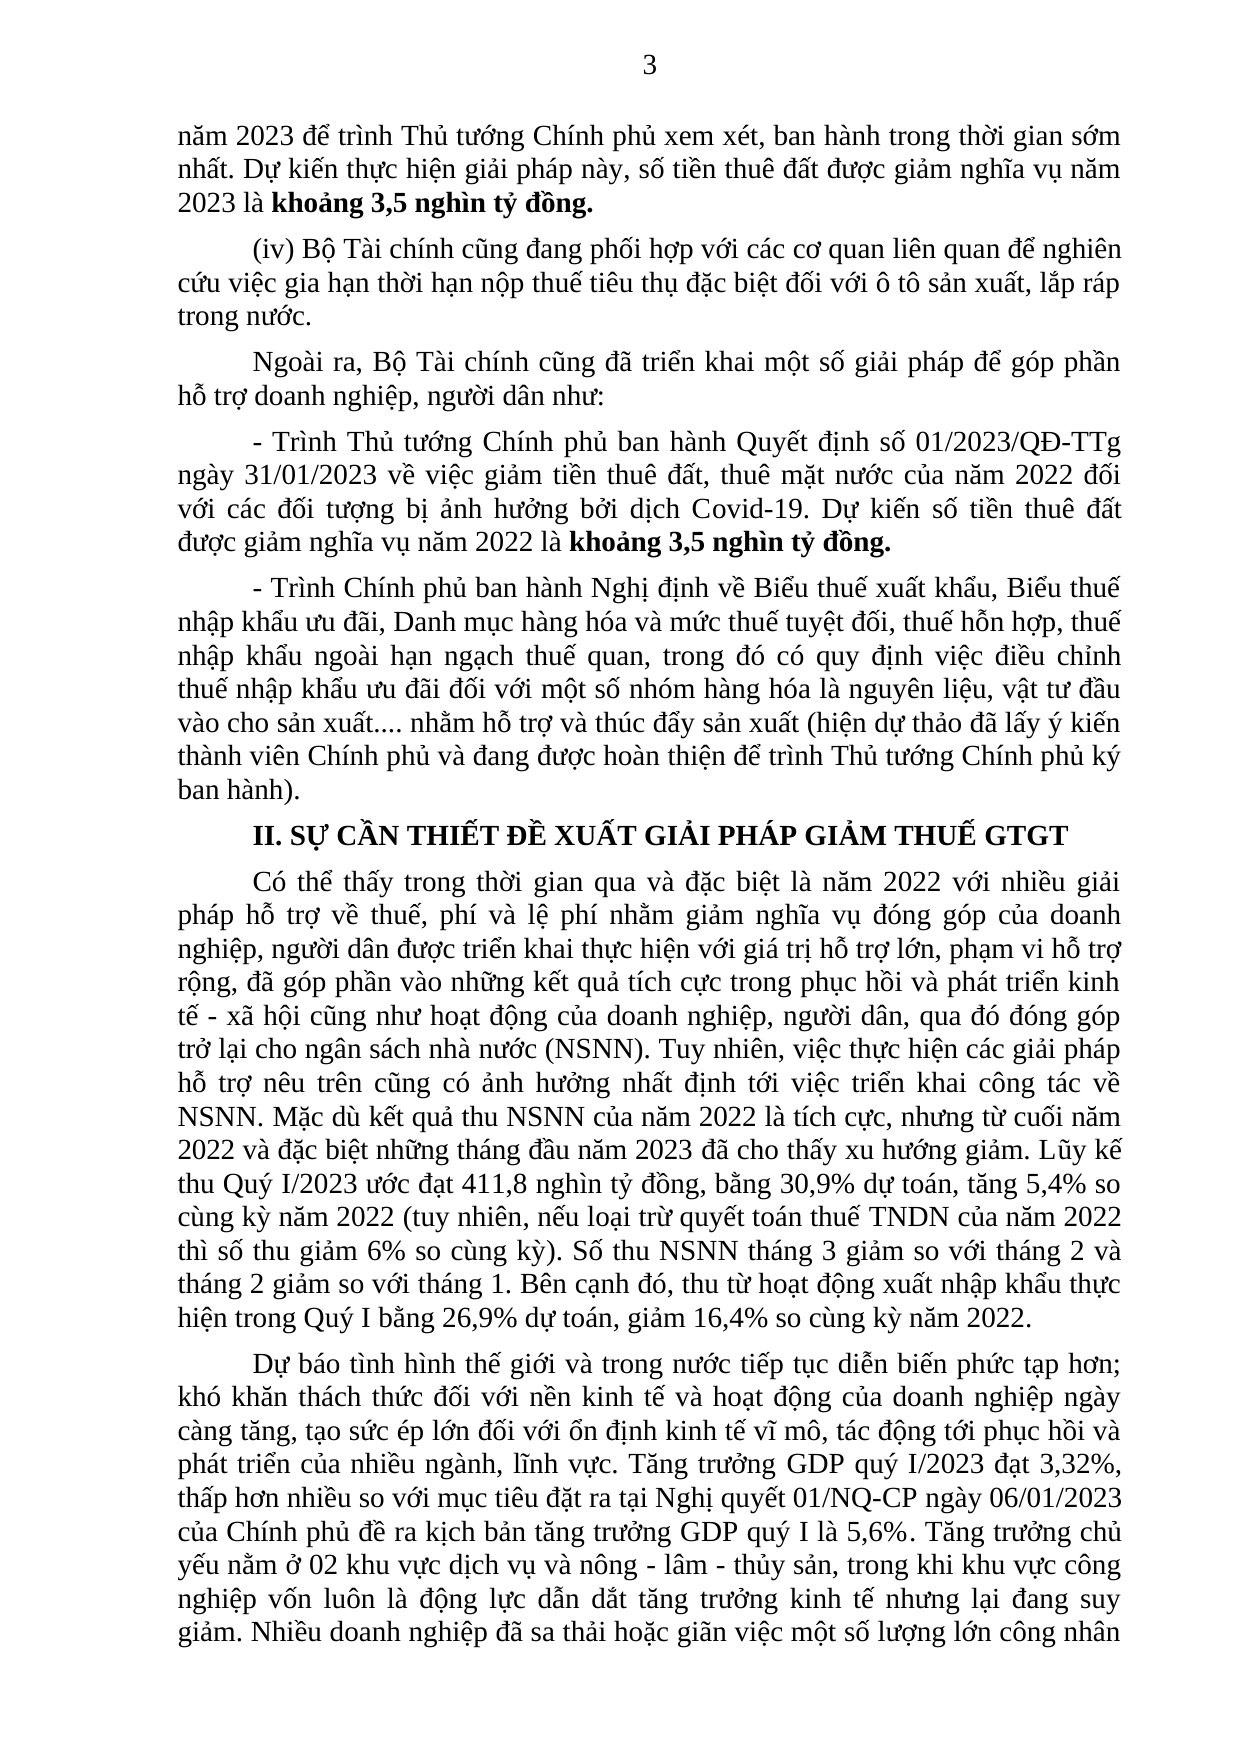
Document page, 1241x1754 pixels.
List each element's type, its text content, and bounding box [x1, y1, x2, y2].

text Ngoài ra, Bộ Tài chính cũng đã triển khai một số giải pháp để góp phần hỗ trợ doanh nghiệp, người dân như: [177, 344, 1122, 411]
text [177, 118, 1122, 219]
text - Trình Thủ tướng Chính phủ ban hành Quyết định số 01/2023/QĐ-TTg ngày 31/01/2023 về việc giảm tiền thuê đất, thuê mặt nước của năm 2022 đối với các đối tượng bị ảnh hưởng bởi dịch Covid-19. Dự kiến số tiền thuê đất được giảm nghĩa vụ năm 2022 là khoảng 3,5 nghìn tỷ đồng. [177, 424, 1122, 558]
text II. SỰ CẦN THIẾT ĐỀ XUẤT GIẢI PHÁP GIẢM THUẾ GTGT [177, 818, 1122, 851]
text (iv) Bộ Tài chính cũng đang phối hợp với các cơ quan liên quan để nghiên cứu việc gia hạn thời hạn nộp thuế tiêu thụ đặc biệt đối với ô tô sản xuất, lắp ráp trong nước. [177, 231, 1122, 332]
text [177, 1346, 1122, 1648]
text Có thể thấy trong thời gian qua và đặc biệt là năm 2022 với nhiều giải pháp hỗ trợ về thuế, phí và lệ phí nhằm giảm nghĩa vụ đóng góp của doanh nghiệp, người dân được triển khai thực hiện với giá trị hỗ trợ lớn, phạm vi hỗ trợ rộng, đã góp phần vào những kết quả tích cực trong phục hồi và phát triển kinh tế - xã hội cũng như hoạt động của doanh nghiệp, người dân, qua đó đóng góp trở lại cho ngân sách nhà nước (NSNN). Tuy nhiên, việc thực hiện các giải pháp hỗ trợ nêu trên cũng có ảnh hưởng nhất định tới việc triển khai công tác về NSNN. Mặc dù kết quả thu NSNN của năm 2022 là tích cực, nhưng từ cuối năm 2022 và đặc biệt những tháng đầu năm 2023 đã cho thấy xu hướng giảm. Lũy kế thu Quý I/2023 ước đạt 411,8 nghìn tỷ đồng, bằng 30,9% dự toán, tăng 5,4% so cùng kỳ năm 2022 (tuy nhiên, nếu loại trừ quyết toán thuế TNDN của năm 2022 thì số thu giảm 6% so cùng kỳ). Số thu NSNN tháng 3 giảm so với tháng 2 và tháng 2 giảm so với tháng 1. Bên cạnh đó, thu từ hoạt động xuất nhập khẩu thực hiện trong Quý I bằng 26,9% dự toán, giảm 16,4% so cùng kỳ năm 2022. [177, 864, 1122, 1333]
text - Trình Chính phủ ban hành Nghị định về Biểu thuế xuất khẩu, Biểu thuế nhập khẩu ưu đãi, Danh mục hàng hóa và mức thuế tuyệt đối, thuế hỗn hợp, thuế nhập khẩu ngoài hạn ngạch thuế quan, trong đó có quy định việc điều chỉnh thuế nhập khẩu ưu đãi đối với một số nhóm hàng hóa là nguyên liệu, vật tư đầu vào cho sản xuất.... nhằm hỗ trợ và thúc đẩy sản xuất (hiện dự thảo đã lấy ý kiến thành viên Chính phủ và đang được hoàn thiện để trình Thủ tướng Chính phủ ký ban hành). [177, 571, 1122, 805]
